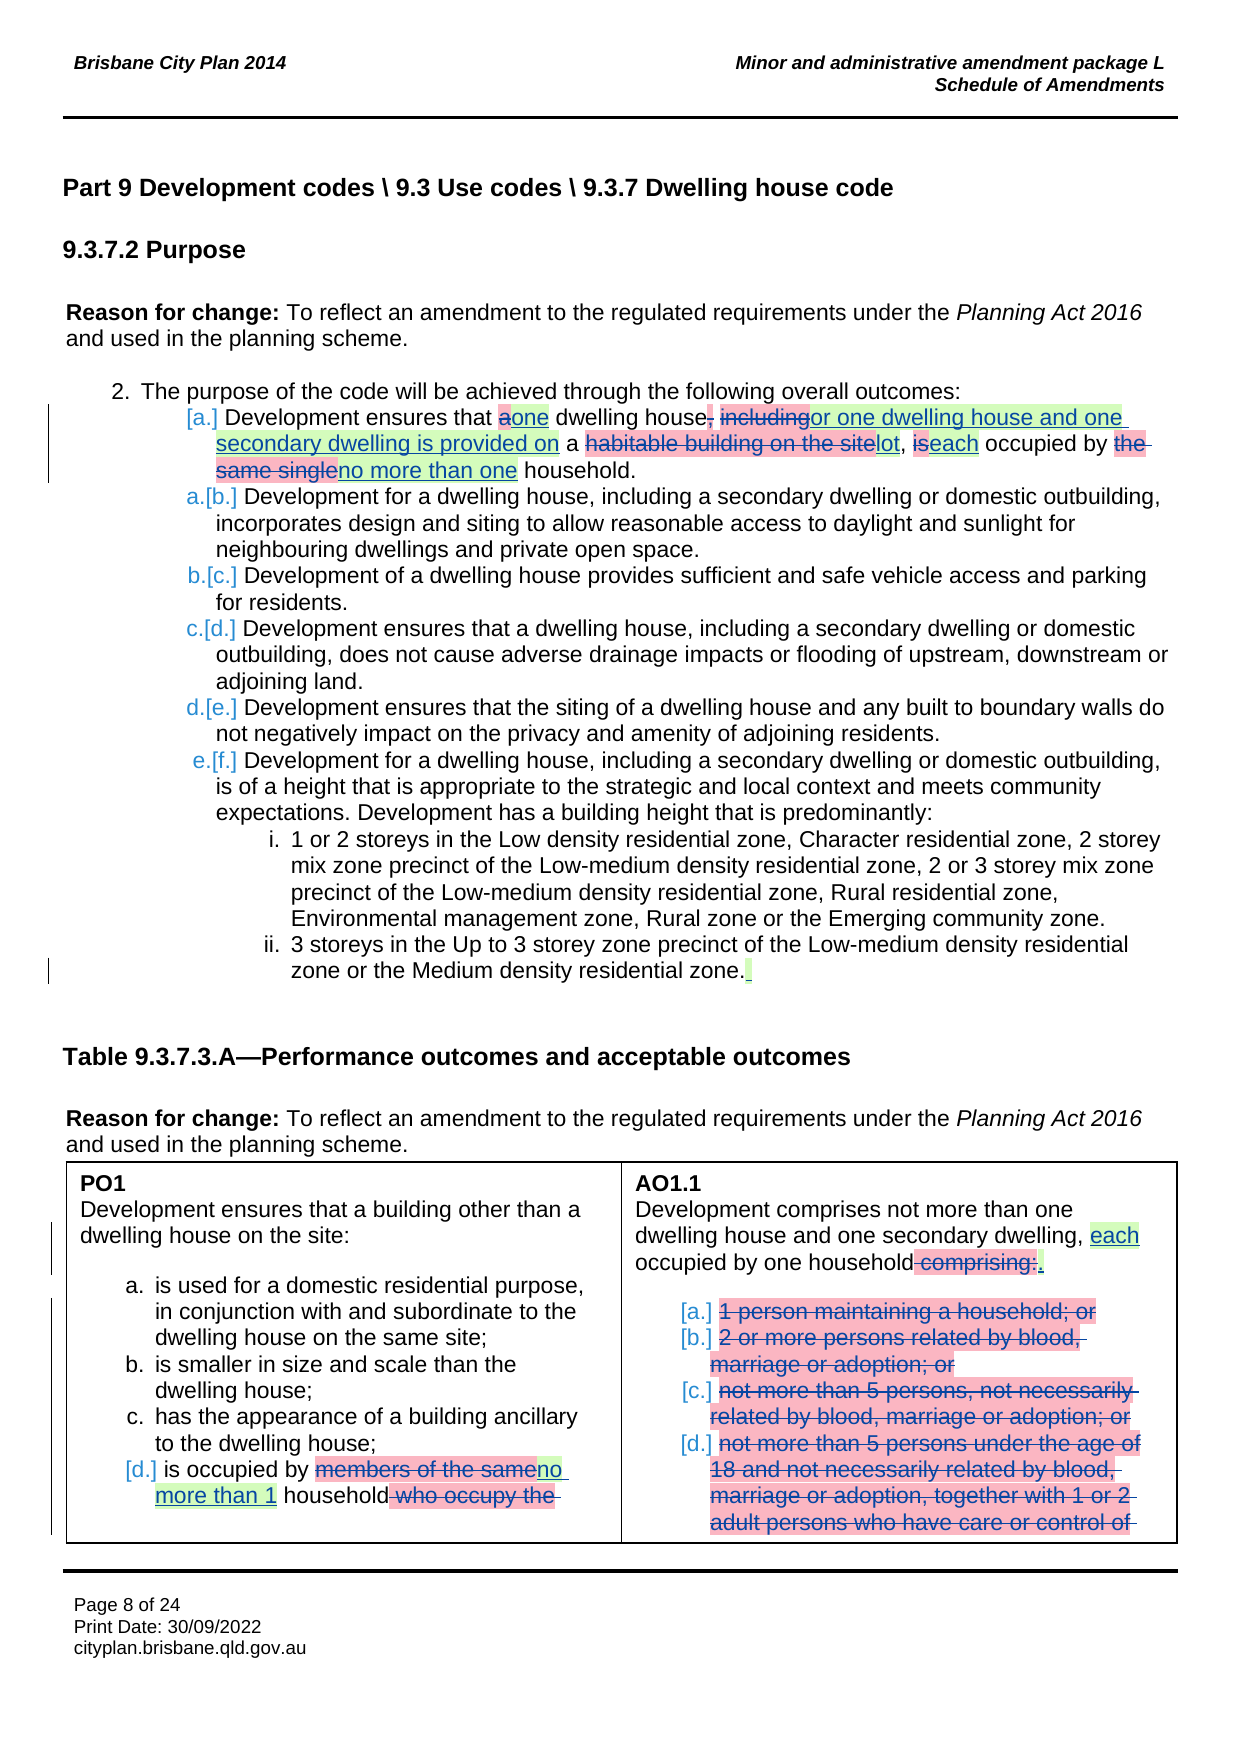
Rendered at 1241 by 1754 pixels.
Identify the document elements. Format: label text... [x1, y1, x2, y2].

subtitle 9.3.7.2 Purpose [62, 235, 1178, 264]
table_header Reason for change: To reflect an amendment to the regulated requirements under the Planning Act 2016 and used in the planning scheme. [64, 1104, 1178, 1159]
table_header [622, 1163, 1176, 1542]
table_header The purpose of the code will be achieved through the following overall outcomes: Development ensures that dwelling house a , occupied by household. Development for a dwelling house, including a secondary dwelling or domestic outbuilding, incorporates design and siting to allow reasonable access to daylight and sunlight for neighbouring dwellings and private open space. Development of a dwelling house provides sufficient and safe vehicle access and parking for residents. Development ensures that a dwelling house, including a secondary dwelling or domestic outbuilding, does not cause adverse drainage impacts or flooding of upstream, downstream or adjoining land. Development ensures that the siting of a dwelling house and any built to boundary walls do not negatively impact on the privacy and amenity of adjoining residents. Development for a dwelling house, including a secondary dwelling or domestic outbuilding, is of a height that is appropriate to the strategic and local context and meets community expectations. Development has a building height that is predominantly: 1 or 2 storeys in the Low density residential zone, Character residential zone, 2 storey mix zone precinct of the Low-medium density residential zone, 2 or 3 storey mix zone precinct of the Low-medium density residential zone, Rural residential zone, Environmental management zone, Rural zone or the Emerging community zone. 3 storeys in the Up to 3 storey zone precinct of the Low-medium density residential zone or the Medium density residential zone. [64, 353, 1178, 1008]
subtitle Part 9 Development codes \ 9.3 Use codes \ 9.3.7 Dwelling house code [62, 173, 1178, 202]
table_header Reason for change: To reflect an amendment to the regulated requirements under the Planning Act 2016 and used in the planning scheme. [64, 298, 1178, 353]
subtitle Table 9.3.7.3.A—Performance outcomes and acceptable outcomes [62, 1042, 1178, 1070]
table_header [67, 1163, 621, 1542]
